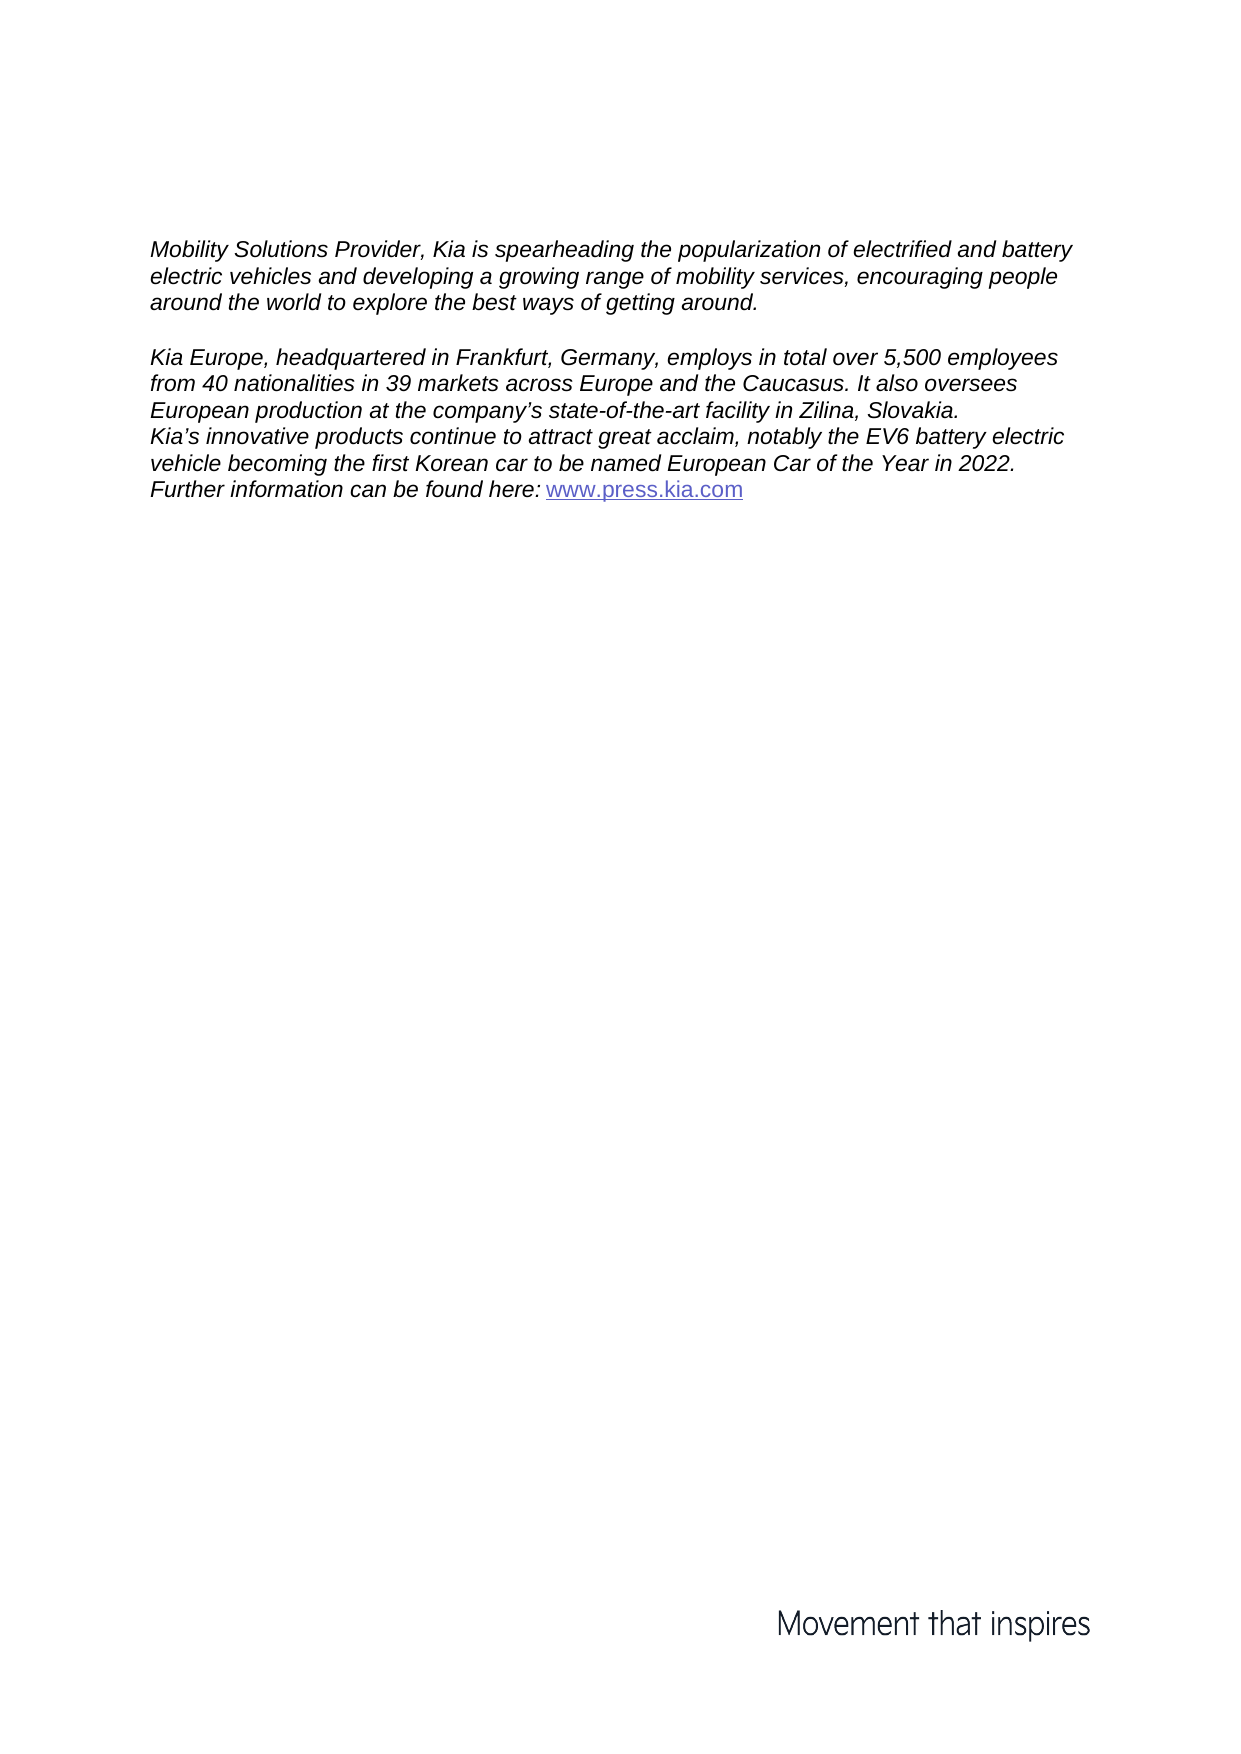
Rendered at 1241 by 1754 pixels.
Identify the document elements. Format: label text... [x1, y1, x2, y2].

text Kia Europe, headquartered in Frankfurt, Germany, employs in total over 5,500 employees from 40 nationalities in 39 markets across Europe and the Caucasus. It also oversees European production at the company’s state-of-the-art facility in Zilina, Slovakia. [150, 344, 1090, 423]
text Kia’s innovative products continue to attract great acclaim, notably the EV6 battery electric vehicle becoming the first Korean car to be named European Car of the Year in 2022. [150, 423, 1090, 476]
text Further information can be found here: www.press.kia.com [150, 476, 1090, 502]
picture [778, 1610, 1091, 1642]
